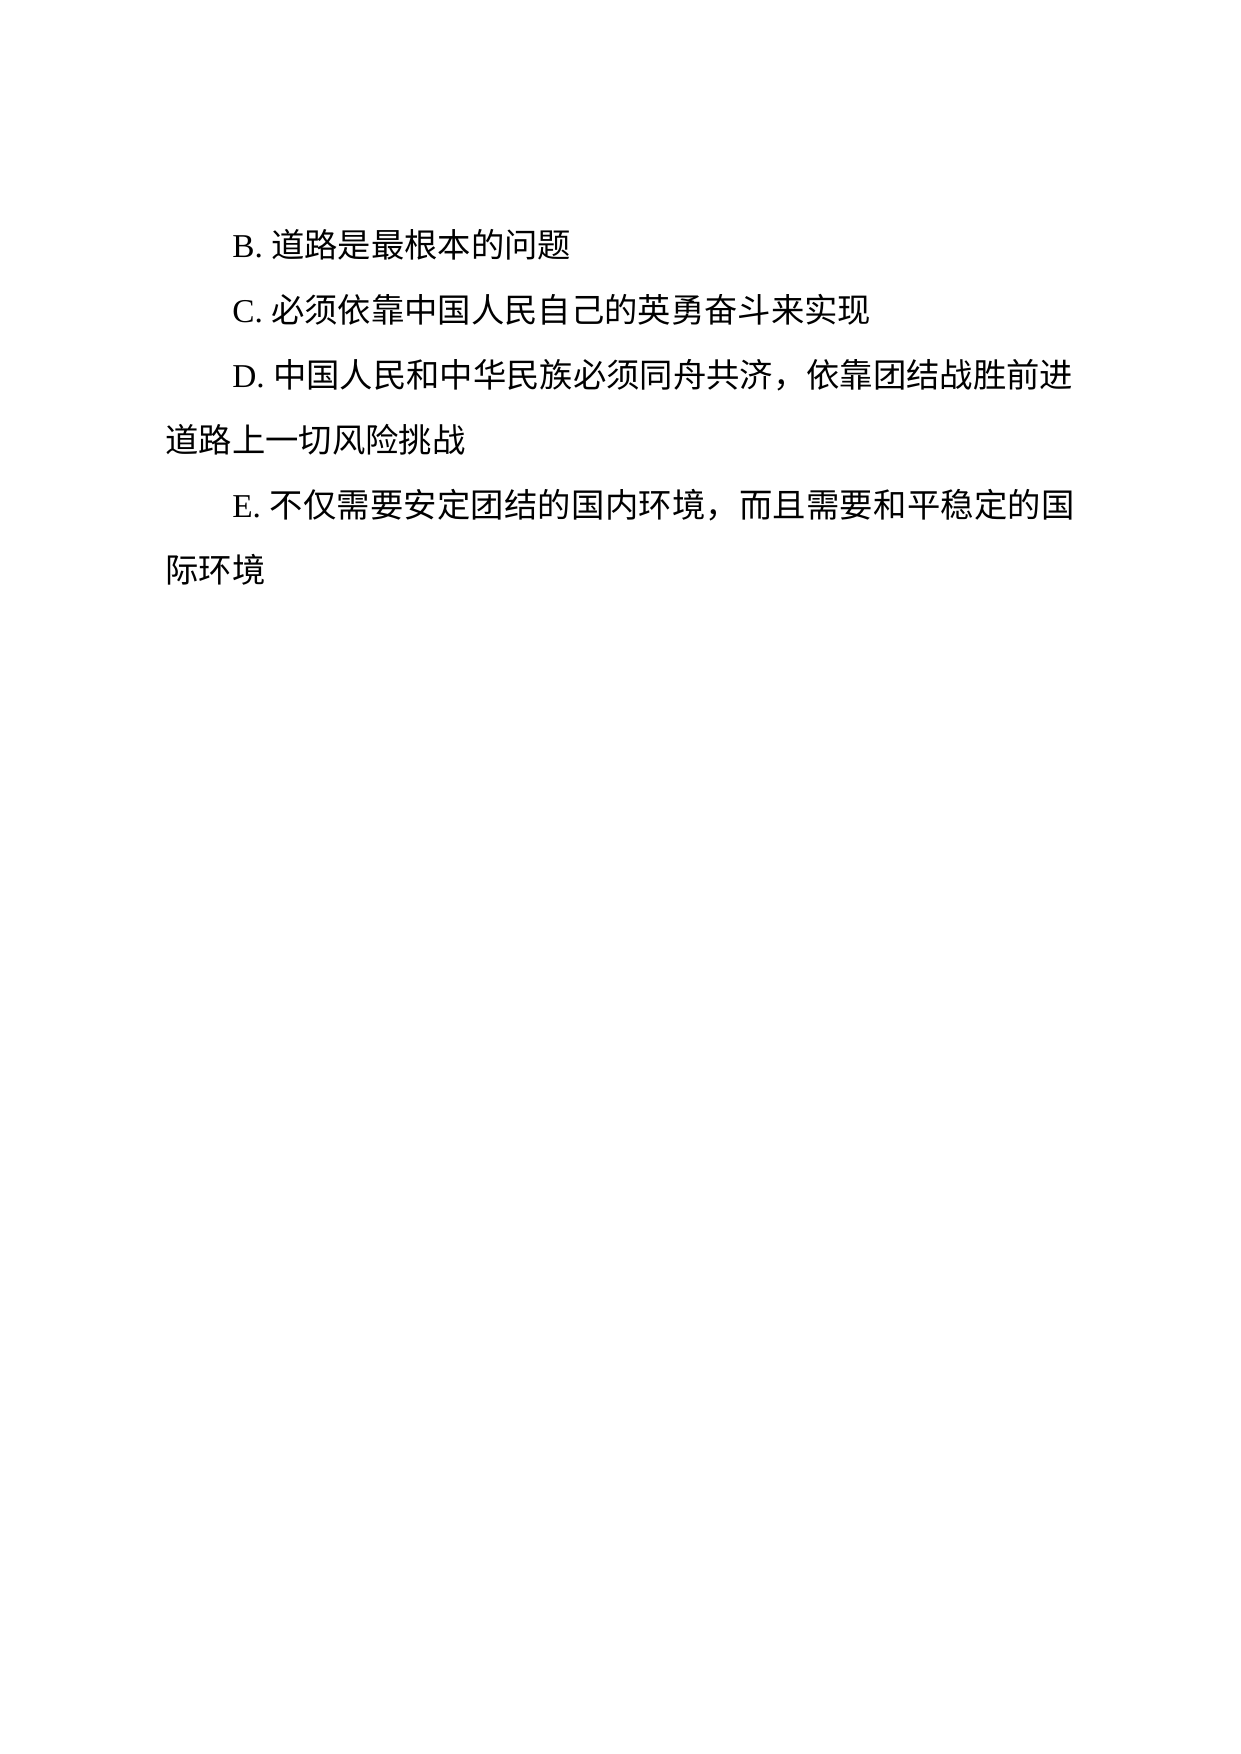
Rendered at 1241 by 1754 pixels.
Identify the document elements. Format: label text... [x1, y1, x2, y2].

text D. 中国人民和中华民族必须同舟共济，依靠团结战胜前进道路上一切风险挑战 [165, 341, 1075, 471]
text E. 不仅需要安定团结的国内环境，而且需要和平稳定的国际环境 [165, 471, 1075, 601]
text B. 道路是最根本的问题 [165, 211, 1075, 276]
text C. 必须依靠中国人民自己的英勇奋斗来实现 [165, 276, 1075, 341]
